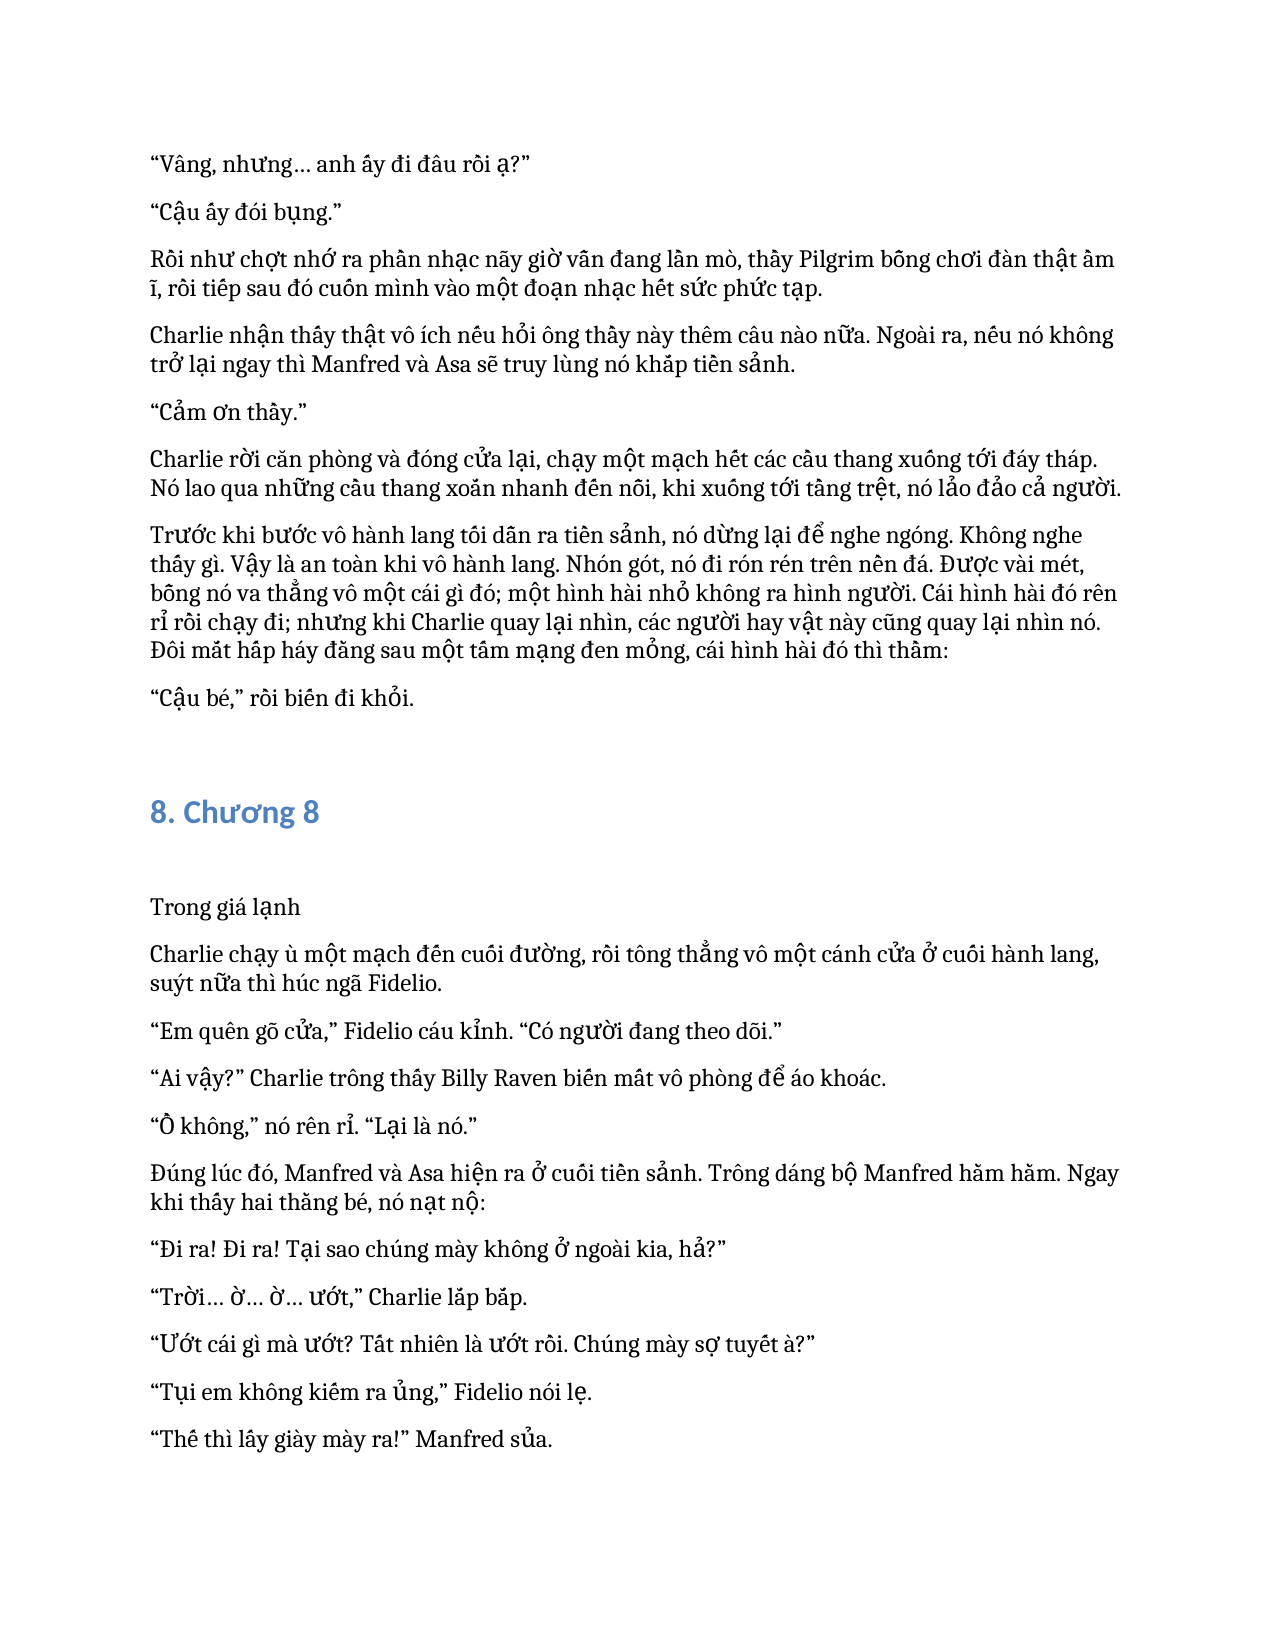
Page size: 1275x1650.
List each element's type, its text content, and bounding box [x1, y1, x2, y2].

text “Trời… ờ… ờ… ướt,” Charlie lắp bắp. [150, 1283, 1125, 1312]
text Charlie nhận thấy thật vô ích nếu hỏi ông thầy này thêm câu nào nữa. Ngoài ra, nếu nó không trở lại ngay thì Manfred và Asa sẽ truy lùng nó khắp tiền sảnh. [150, 321, 1125, 379]
text Rồi như chợt nhớ ra phần nhạc nãy giờ vẫn đang lần mò, thầy Pilgrim bỗng chơi đàn thật ầm ĩ, rồi tiếp sau đó cuốn mình vào một đoạn nhạc hết sức phức tạp. [150, 245, 1125, 302]
text “Thế thì lấy giày mày ra!” Manfred sủa. [150, 1425, 1125, 1454]
text “Em quên gõ cửa,” Fidelio cáu kỉnh. “Có người đang theo dõi.” [150, 1017, 1125, 1045]
text “Cậu ấy đói bụng.” [150, 197, 1125, 226]
text Trong giá lạnh [150, 835, 1125, 922]
text Trước khi bước vô hành lang tối dẫn ra tiền sảnh, nó dừng lại để nghe ngóng. Không nghe thấy gì. Vậy là an toàn khi vô hành lang. Nhón gót, nó đi rón rén trên nền đá. Được vài mét, bỗng nó va thẳng vô một cái gì đó; một hình hài nhỏ không ra hình người. Cái hình hài đó rên rỉ rồi chạy đi; nhưng khi Charlie quay lại nhìn, các người hay vật này cũng quay lại nhìn nó. Đôi mắt hấp háy đằng sau một tấm mạng đen mỏng, cái hình hài đó thì thầm: [150, 521, 1125, 665]
text “Tụi em không kiếm ra ủng,” Fidelio nói lẹ. [150, 1378, 1125, 1407]
text Charlie chạy ù một mạch đến cuối đường, rồi tông thẳng vô một cánh cửa ở cuối hành lang, suýt nữa thì húc ngã Fidelio. [150, 940, 1125, 998]
text “Ai vậy?” Charlie trông thấy Billy Raven biến mất vô phòng để áo khoác. [150, 1064, 1125, 1093]
text Đúng lúc đó, Manfred và Asa hiện ra ở cuối tiền sảnh. Trông dáng bộ Manfred hằm hằm. Ngay khi thấy hai thằng bé, nó nạt nộ: [150, 1159, 1125, 1217]
text “Cảm ơn thầy.” [150, 397, 1125, 426]
subtitle 8. Chương 8 [150, 791, 1125, 832]
text Charlie rời căn phòng và đóng cửa lại, chạy một mạch hết các cầu thang xuống tới đáy tháp. Nó lao qua những cầu thang xoắn nhanh đến nỗi, khi xuống tới tầng trệt, nó lảo đảo cả người. [150, 445, 1125, 502]
text “Đi ra! Đi ra! Tại sao chúng mày không ở ngoài kia, hả?” [150, 1235, 1125, 1264]
text “Cậu bé,” rồi biến đi khỏi. [150, 684, 1125, 770]
text “Ướt cái gì mà ướt? Tất nhiên là ướt rồi. Chúng mày sợ tuyết à?” [150, 1330, 1125, 1359]
text “Ồ không,” nó rên rỉ. “Lại là nó.” [150, 1112, 1125, 1140]
text “Vâng, nhưng… anh ấy đi đâu rồi ạ?” [150, 150, 1125, 179]
